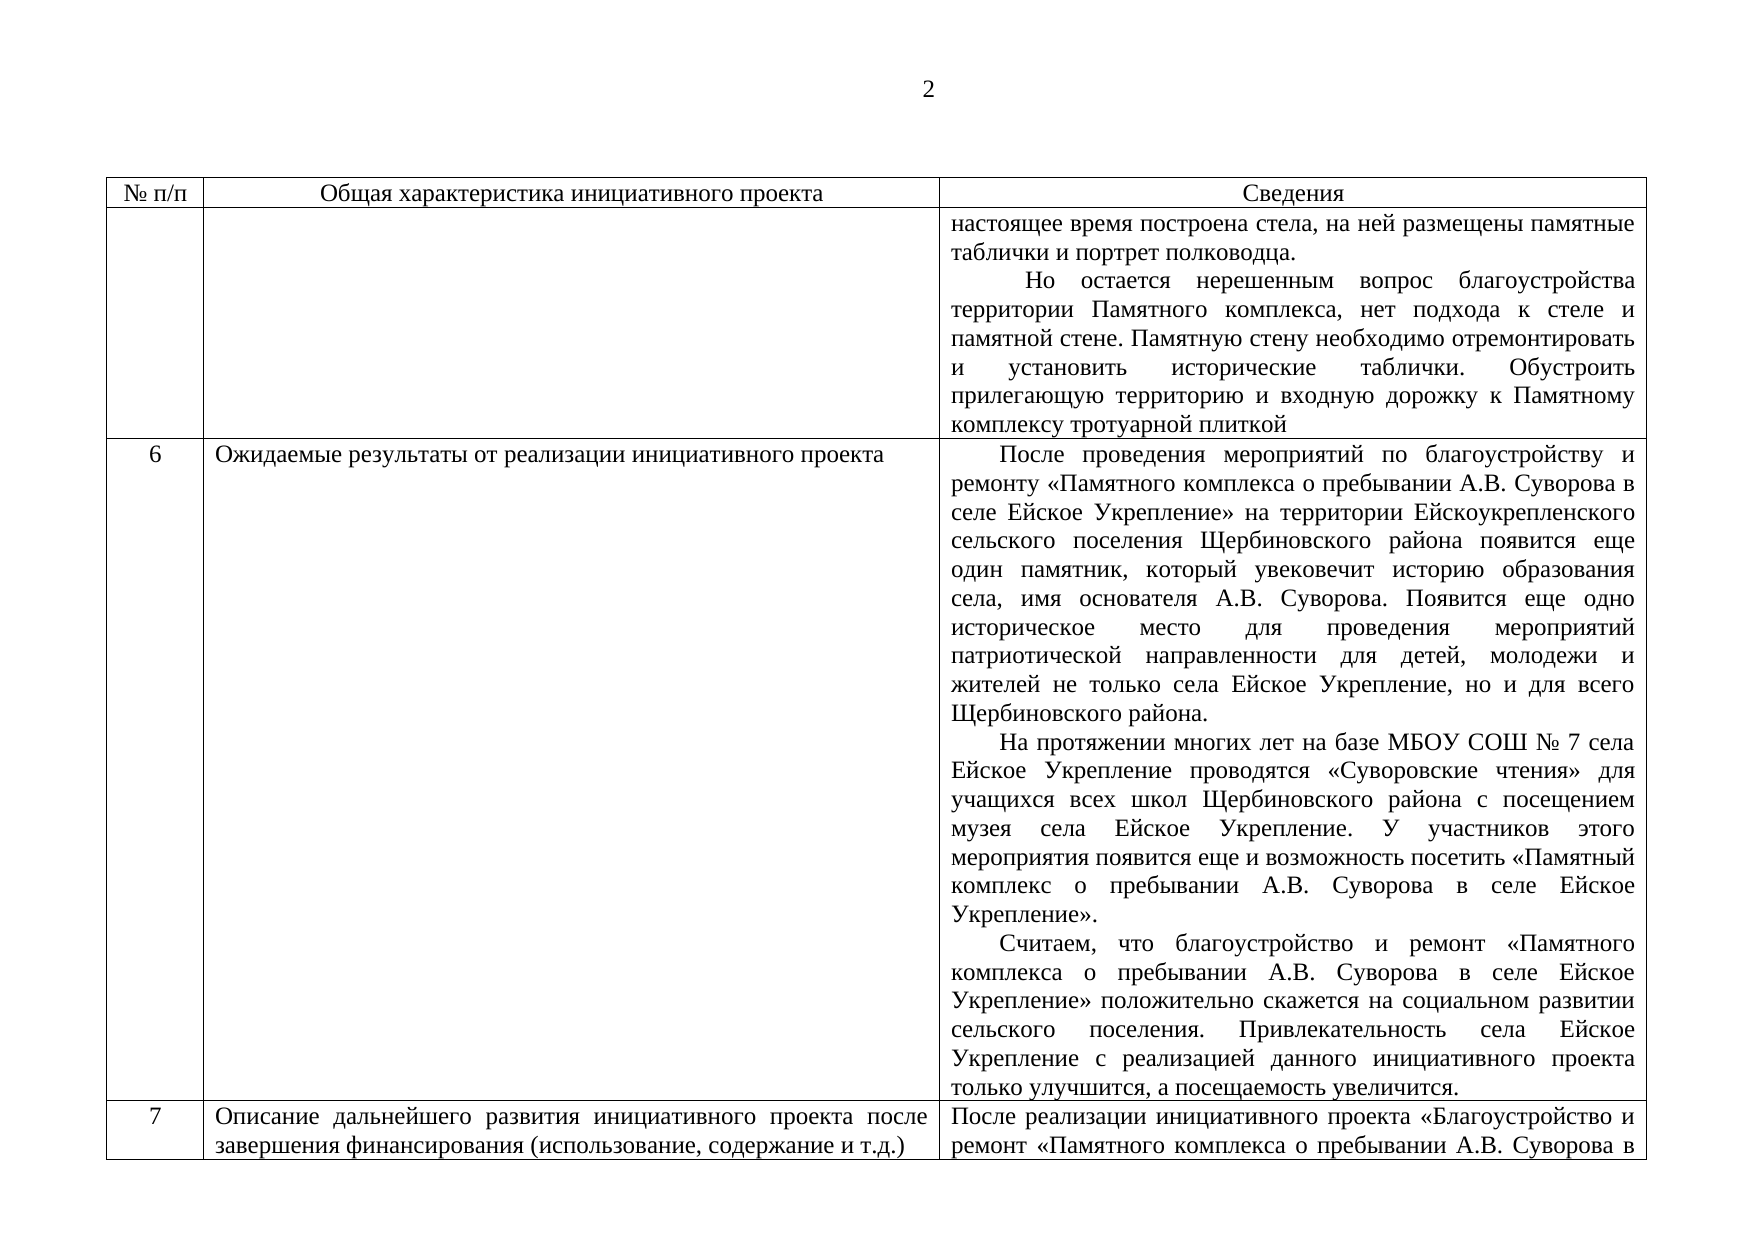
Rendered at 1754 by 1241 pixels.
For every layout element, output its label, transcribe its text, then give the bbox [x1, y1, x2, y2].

table_cell Ожидаемые результаты от реализации инициативного проекта [204, 439, 939, 1100]
table_cell 7 [107, 1101, 203, 1159]
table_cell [204, 208, 939, 438]
table_header № п/п [107, 178, 203, 207]
table_header Общая характеристика инициативного проекта [204, 178, 939, 207]
table_header Сведения [940, 178, 1646, 207]
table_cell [940, 208, 1646, 438]
table_cell 6 [107, 439, 203, 1100]
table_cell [204, 1101, 939, 1159]
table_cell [940, 1101, 1646, 1159]
table_cell После проведения мероприятий по благоустройству и ремонту «Памятного комплекса о пребывании А.В. Суворова в селе Ейское Укрепление» на территории Ейскоукрепленского сельского поселения Щербиновского района появится еще один памятник, который увековечит историю образования села, имя основателя А.В. Суворова. Появится еще одно историческое место для проведения мероприятий патриотической направленности для детей, молодежи и жителей не только села Ейское Укрепление, но и для всего Щербиновского района. На протяжении многих лет на базе МБОУ СОШ № 7 села Ейское Укрепление проводятся «Суворовские чтения» для учащихся всех школ Щербиновского района с посещением музея села Ейское Укрепление. У участников этого мероприятия появится еще и возможность посетить «Памятный комплекс о пребывании А.В. Суворова в селе Ейское Укрепление». Считаем, что благоустройство и ремонт «Памятного комплекса о пребывании А.В. Суворова в селе Ейское Укрепление» положительно скажется на социальном развитии сельского поселения. Привлекательность села Ейское Укрепление с реализацией данного инициативного проекта только улучшится, а посещаемость увеличится. [940, 439, 1646, 1100]
table_cell 5 [107, 208, 203, 438]
